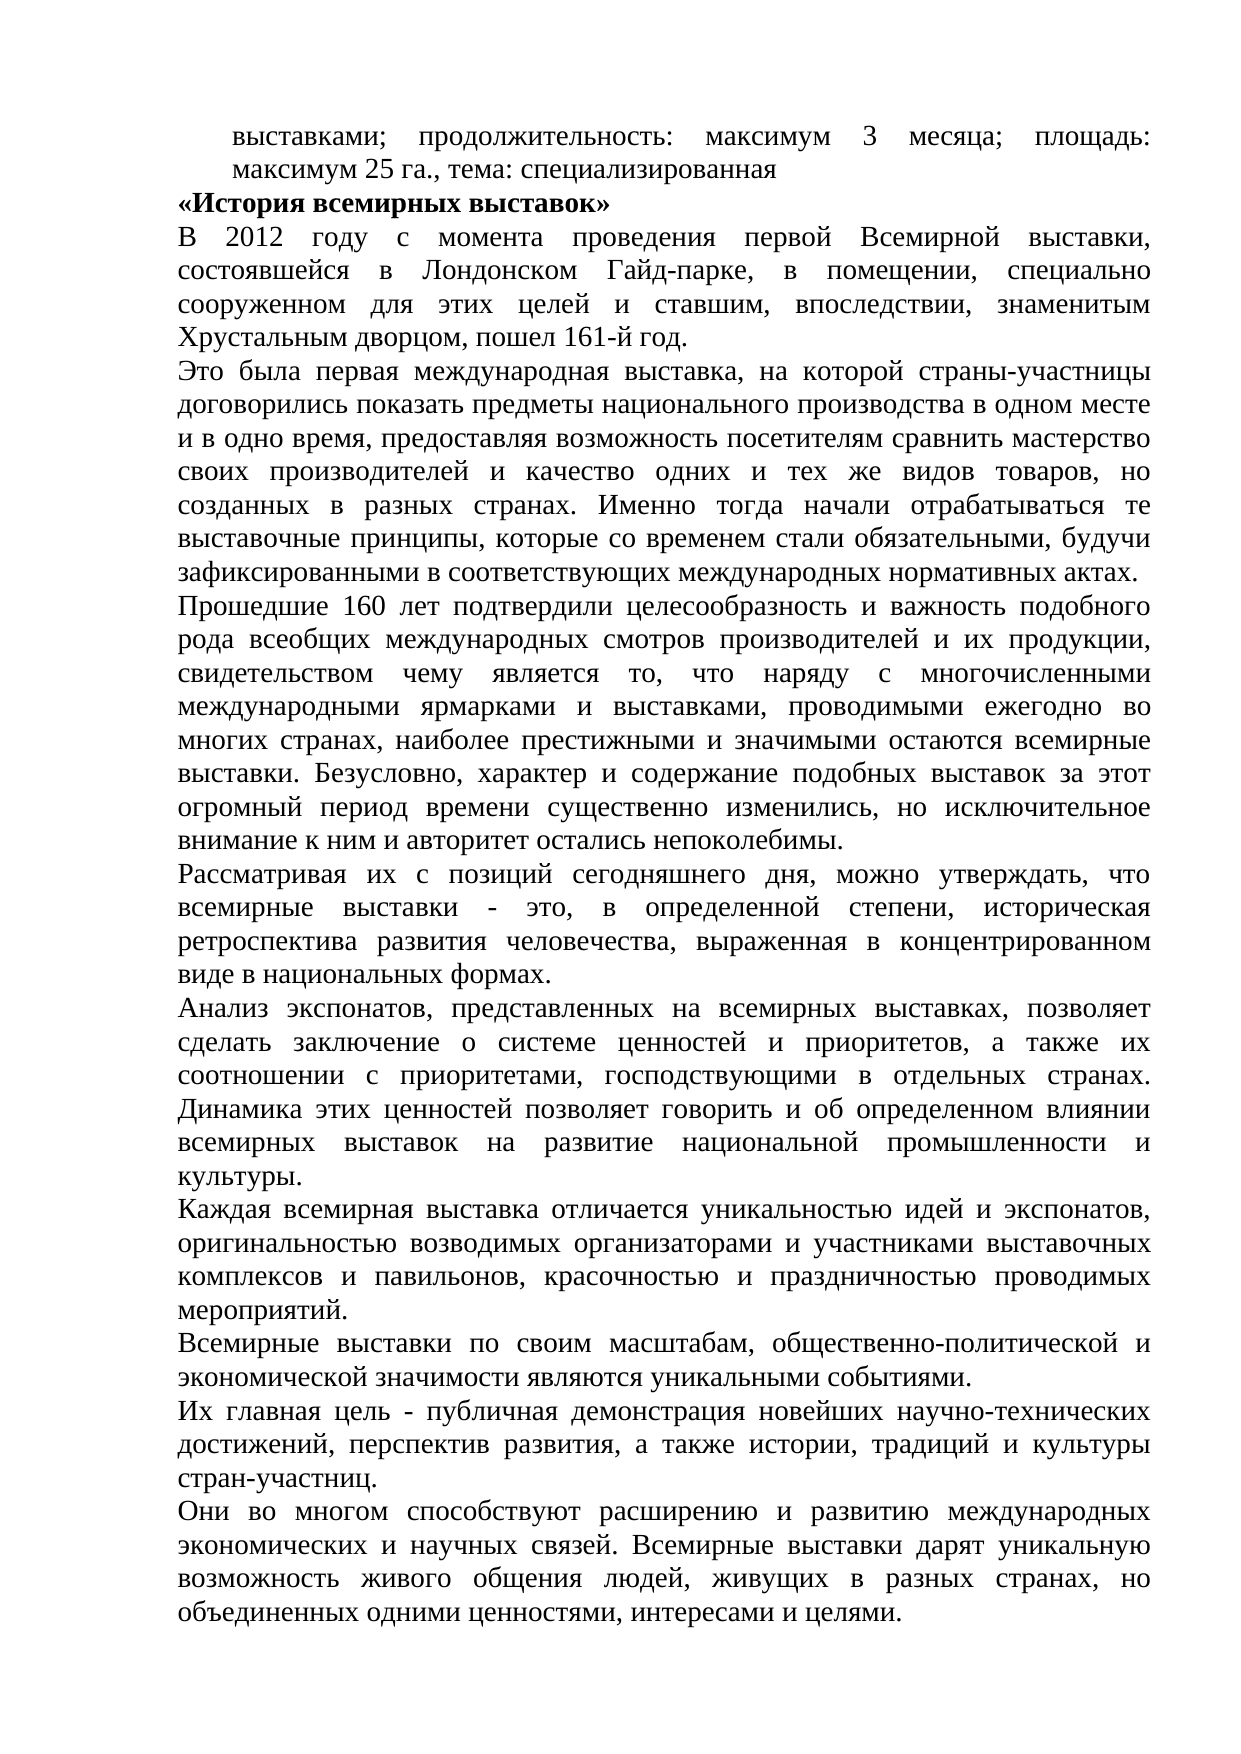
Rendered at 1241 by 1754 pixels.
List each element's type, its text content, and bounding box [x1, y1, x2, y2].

text Всемирные выставки по своим масштабам, общественно-политической и экономической значимости являются уникальными событиями. [177, 1326, 1152, 1393]
text Каждая всемирная выставка отличается уникальностью идей и экспонатов, оригинальностью возводимых организаторами и участниками выставочных комплексов и павильонов, красочностью и праздничностью проводимых мероприятий. [177, 1191, 1152, 1326]
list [194, 118, 1152, 185]
text «История всемирных выставок» [177, 185, 1152, 219]
text Это была первая международная выставка, на которой страны-участницы договорились показать предметы национального производства в одном месте и в одно время, предоставляя возможность посетителям сравнить мастерство своих производителей и качество одних и тех же видов товаров, но созданных в разных странах. Именно тогда начали отрабатываться те выставочные принципы, которые со временем стали обязательными, будучи зафиксированными в соответствующих международных нормативных актах. [177, 353, 1152, 588]
text Анализ экспонатов, представленных на всемирных выставках, позволяет сделать заключение о системе ценностей и приоритетов, а также их соотношении с приоритетами, господствующими в отдельных странах. Динамика этих ценностей позволяет говорить и об определенном влиянии всемирных выставок на развитие национальной промышленности и культуры. [177, 990, 1152, 1191]
text Они во многом способствуют расширению и развитию международных экономических и научных связей. Всемирные выставки дарят уникальную возможность живого общения людей, живущих в разных странах, но объединенных одними ценностями, интересами и целями. [177, 1493, 1152, 1627]
text В 2012 году с момента проведения первой Всемирной выставки, состоявшейся в Лондонском Гайд-парке, в помещении, специально сооруженном для этих целей и ставшим, впоследствии, знаменитым Хрустальным дворцом, пошел 161-й год. [177, 219, 1152, 353]
text Их главная цель - публичная демонстрация новейших научно-технических достижений, перспектив развития, а также истории, традиций и культуры стран-участниц. [177, 1393, 1152, 1493]
text Рассматривая их с позиций сегодняшнего дня, можно утверждать, что всемирные выставки - это, в определенной степени, историческая ретроспектива развития человечества, выраженная в концентрированном виде в национальных формах. [177, 856, 1152, 990]
text Прошедшие 160 лет подтвердили целесообразность и важность подобного рода всеобщих международных смотров производителей и их продукции, свидетельством чему является то, что наряду с многочисленными международными ярмарками и выставками, проводимыми ежегодно во многих странах, наиболее престижными и значимыми остаются всемирные выставки. Безусловно, характер и содержание подобных выставок за этот огромный период времени существенно изменились, но исключительное внимание к ним и авторитет остались непоколебимы. [177, 588, 1152, 856]
